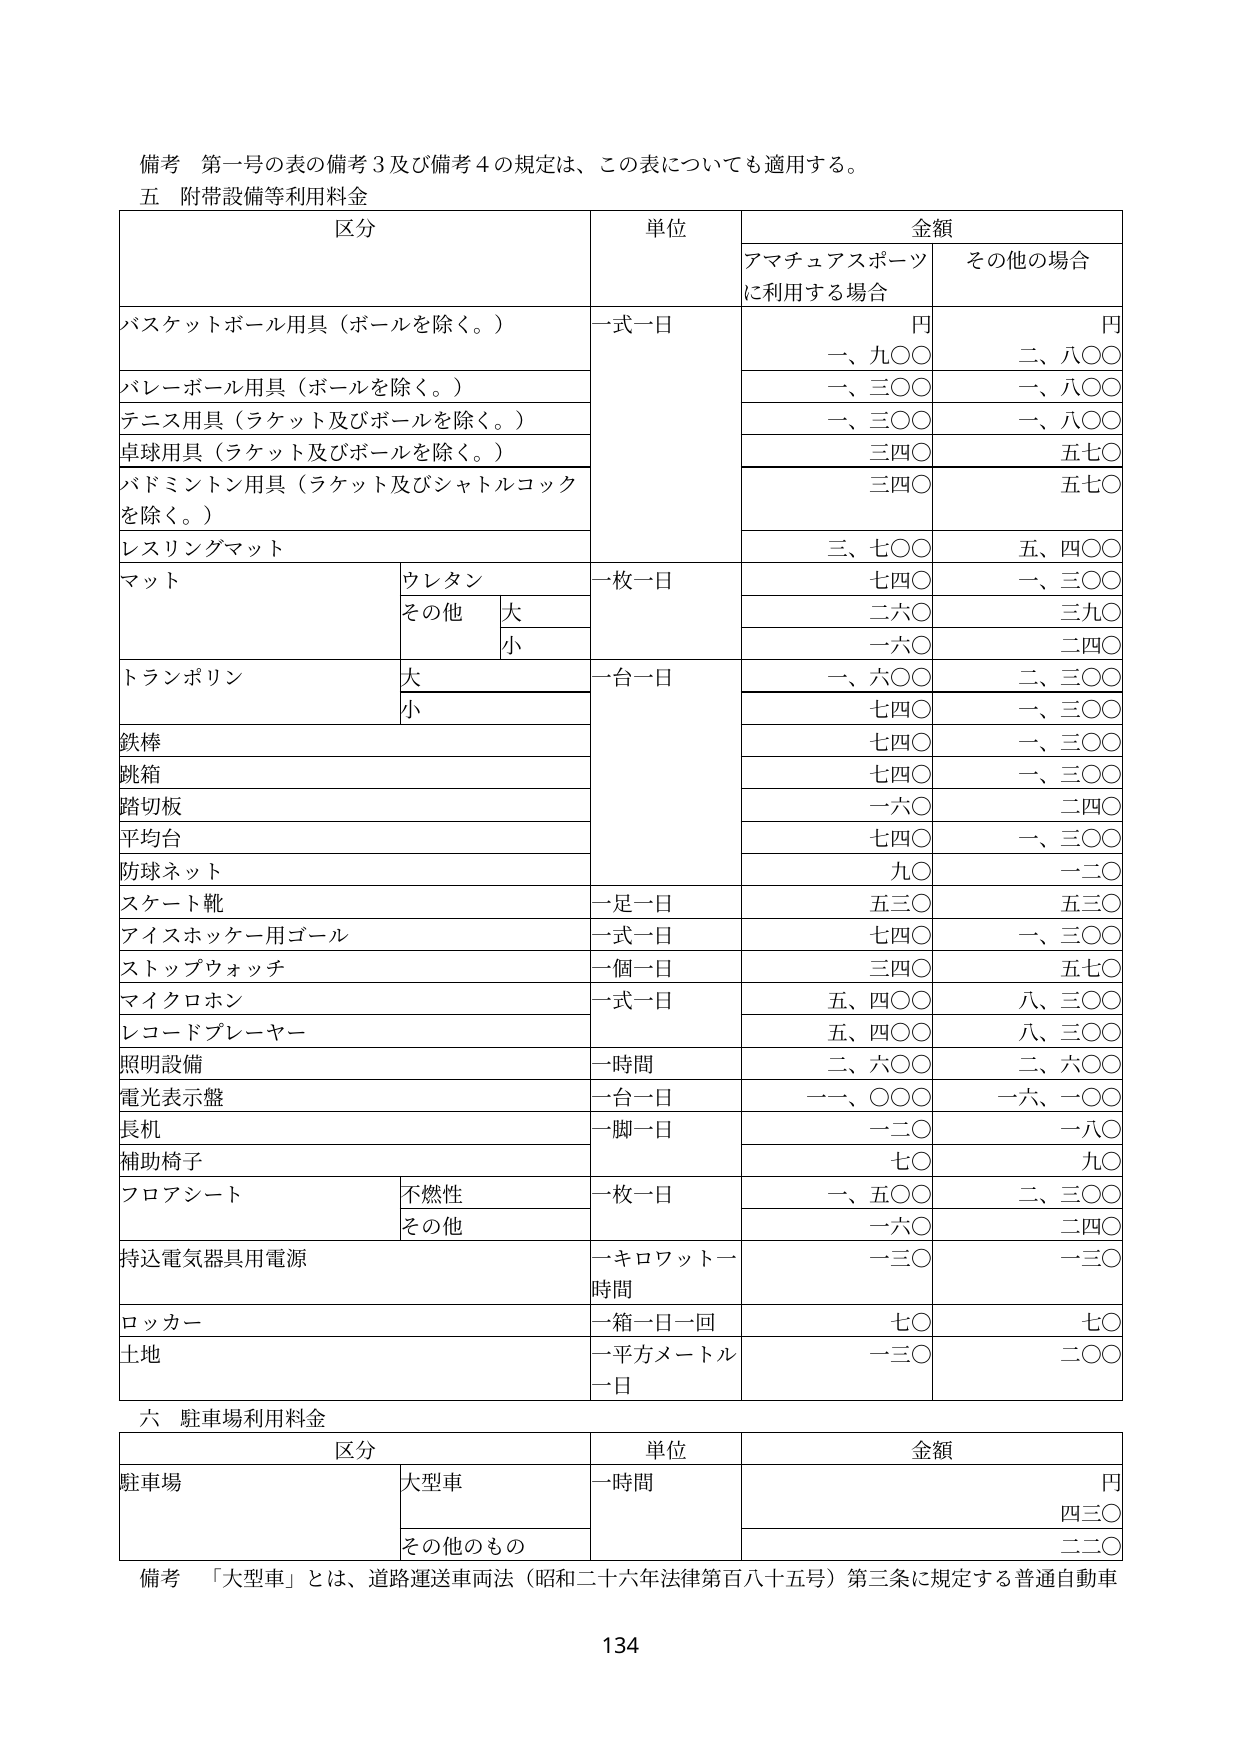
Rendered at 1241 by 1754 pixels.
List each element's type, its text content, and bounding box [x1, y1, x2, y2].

table_cell 五、四〇〇 [742, 1015, 932, 1047]
table_cell 長机 [120, 1112, 590, 1143]
table_cell バレーボール用具（ボールを除く。） [120, 371, 590, 402]
table_cell 三、七〇〇 [742, 531, 932, 562]
table_cell 一二〇 [933, 854, 1122, 885]
table_cell 一キロワット一時間 [591, 1241, 741, 1304]
table_cell ストップウォッチ [120, 951, 590, 982]
table_cell 防球ネット [120, 854, 590, 885]
table_cell その他 [401, 1209, 590, 1240]
table_cell 九〇 [933, 1145, 1122, 1176]
table_cell 一台一日 [591, 1080, 741, 1111]
table_cell 一個一日 [591, 951, 741, 982]
table_cell 大 [501, 596, 590, 627]
table_cell 一式一日 [591, 919, 741, 950]
table_cell 一時間 [591, 1048, 741, 1079]
table_cell その他 [401, 596, 500, 659]
table_cell 一、五〇〇 [742, 1177, 932, 1208]
table_cell ウレタン [401, 563, 590, 594]
table_cell 一脚一日 [591, 1112, 741, 1176]
table_cell 卓球用具（ラケット及びボールを除く。） [120, 435, 590, 466]
table_header 金額 [742, 211, 1122, 242]
table_cell 九〇 [742, 854, 932, 885]
table_cell 一三〇 [742, 1241, 932, 1304]
table_cell 二、六〇〇 [742, 1048, 932, 1079]
table_cell 駐車場 [120, 1465, 400, 1560]
table_cell バドミントン用具（ラケット及びシャトルコックを除く。） [120, 468, 590, 530]
table_cell 一平方メートル一日 [591, 1337, 741, 1400]
table_cell 一、三〇〇 [933, 693, 1122, 724]
table_cell 一六〇 [742, 628, 932, 659]
table_cell 二二〇 [742, 1529, 1122, 1560]
table_cell 一、三〇〇 [933, 919, 1122, 950]
table_cell 一、三〇〇 [933, 822, 1122, 853]
table_cell 七〇 [742, 1145, 932, 1176]
table_cell 一、三〇〇 [933, 725, 1122, 756]
table_cell 一台一日 [591, 660, 741, 885]
table_cell 一時間 [591, 1465, 741, 1560]
table_cell 五、四〇〇 [933, 531, 1122, 562]
table_cell スケート靴 [120, 886, 590, 917]
table_cell 土地 [120, 1337, 590, 1400]
table_cell 一六〇 [742, 789, 932, 821]
table_cell 七四〇 [742, 563, 932, 594]
table_cell 八、三〇〇 [933, 983, 1122, 1014]
table_cell 一枚一日 [591, 1177, 741, 1240]
table_cell 五、四〇〇 [742, 983, 932, 1014]
table_cell 二六〇 [742, 596, 932, 627]
table_cell 一三〇 [742, 1337, 932, 1400]
table_cell 一箱一日一回 [591, 1305, 741, 1336]
table_cell 二四〇 [933, 789, 1122, 821]
table_cell 小 [401, 693, 590, 724]
table_cell 三四〇 [742, 468, 932, 530]
table_cell レコードプレーヤー [120, 1015, 590, 1047]
table_cell 二、三〇〇 [933, 660, 1122, 691]
table_header 単位 [591, 211, 741, 306]
table_cell 七〇 [742, 1305, 932, 1336]
table_cell 一六、一〇〇 [933, 1080, 1122, 1111]
table_header 金額 [742, 1433, 1122, 1464]
table_cell 一式一日 [591, 983, 741, 1047]
table_header 区分 [120, 1433, 590, 1464]
table_cell 踏切板 [120, 789, 590, 821]
table_cell 照明設備 [120, 1048, 590, 1079]
table_cell 電光表示盤 [120, 1080, 590, 1111]
table_cell 一、三〇〇 [742, 371, 932, 402]
table_cell 一、三〇〇 [933, 757, 1122, 788]
table_cell 三四〇 [742, 435, 932, 466]
table_cell 大型車 [401, 1465, 590, 1528]
table_cell 七四〇 [742, 693, 932, 724]
table_cell 二、三〇〇 [933, 1177, 1122, 1208]
table_cell 一二〇 [742, 1112, 932, 1143]
table_cell 一、六〇〇 [742, 660, 932, 691]
table_cell 二〇〇 [933, 1337, 1122, 1400]
text 五 附帯設備等利用料金 [139, 179, 1122, 210]
table_header 単位 [591, 1433, 741, 1464]
table_cell 一足一日 [591, 886, 741, 917]
table_cell 一式一日 [591, 307, 741, 562]
text 六 駐車場利用料金 [139, 1401, 1122, 1432]
table_cell バスケットボール用具（ボールを除く。） [120, 307, 590, 369]
table_cell 七〇 [933, 1305, 1122, 1336]
table_cell 七四〇 [742, 822, 932, 853]
table_cell 五七〇 [933, 468, 1122, 530]
table_cell 不燃性 [401, 1177, 590, 1208]
table_cell 五七〇 [933, 435, 1122, 466]
table_cell 二、六〇〇 [933, 1048, 1122, 1079]
table_cell アイスホッケー用ゴール [120, 919, 590, 950]
table_cell 補助椅子 [120, 1145, 590, 1176]
table_cell 一、八〇〇 [933, 371, 1122, 402]
table_cell テニス用具（ラケット及びボールを除く。） [120, 403, 590, 434]
table_cell 一、三〇〇 [933, 563, 1122, 594]
table_cell 一、三〇〇 [742, 403, 932, 434]
table_cell 一三〇 [933, 1241, 1122, 1304]
table_cell トランポリン [120, 660, 400, 724]
table_cell ロッカー [120, 1305, 590, 1336]
table_cell 大 [401, 660, 590, 691]
table_cell 五三〇 [742, 886, 932, 917]
table_cell レスリングマット [120, 531, 590, 562]
table_cell 三九〇 [933, 596, 1122, 627]
table_cell 小 [501, 628, 590, 659]
table_cell 五七〇 [933, 951, 1122, 982]
table_cell 七四〇 [742, 725, 932, 756]
table_cell 一、八〇〇 [933, 403, 1122, 434]
table_cell 二四〇 [933, 1209, 1122, 1240]
table_cell 八、三〇〇 [933, 1015, 1122, 1047]
table_cell 七四〇 [742, 757, 932, 788]
table_cell アマチュアスポーツに利用する場合 [742, 244, 932, 306]
table_cell 円 二、八〇〇 [933, 307, 1122, 369]
table_header 区分 [120, 211, 590, 306]
table_cell 一一、〇〇〇 [742, 1080, 932, 1111]
table_cell マット [120, 563, 400, 659]
table_cell 一六〇 [742, 1209, 932, 1240]
table_cell 三四〇 [742, 951, 932, 982]
table_cell 鉄棒 [120, 725, 590, 756]
table_cell 円 四三〇 [742, 1465, 1122, 1528]
table_cell その他のもの [401, 1529, 590, 1560]
table_cell 七四〇 [742, 919, 932, 950]
table_cell フロアシート [120, 1177, 400, 1240]
table_cell 円 一、九〇〇 [742, 307, 932, 369]
table_cell 五三〇 [933, 886, 1122, 917]
table_cell マイクロホン [120, 983, 590, 1014]
table_cell 平均台 [120, 822, 590, 853]
table_cell 持込電気器具用電源 [120, 1241, 590, 1304]
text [139, 1561, 1122, 1592]
table_cell 跳箱 [120, 757, 590, 788]
table_cell その他の場合 [933, 244, 1122, 306]
text 備考 第一号の表の備考３及び備考４の規定は、この表についても適用する。 [139, 148, 1122, 179]
table_cell 一枚一日 [591, 563, 741, 659]
table_cell 一八〇 [933, 1112, 1122, 1143]
table_cell 二四〇 [933, 628, 1122, 659]
